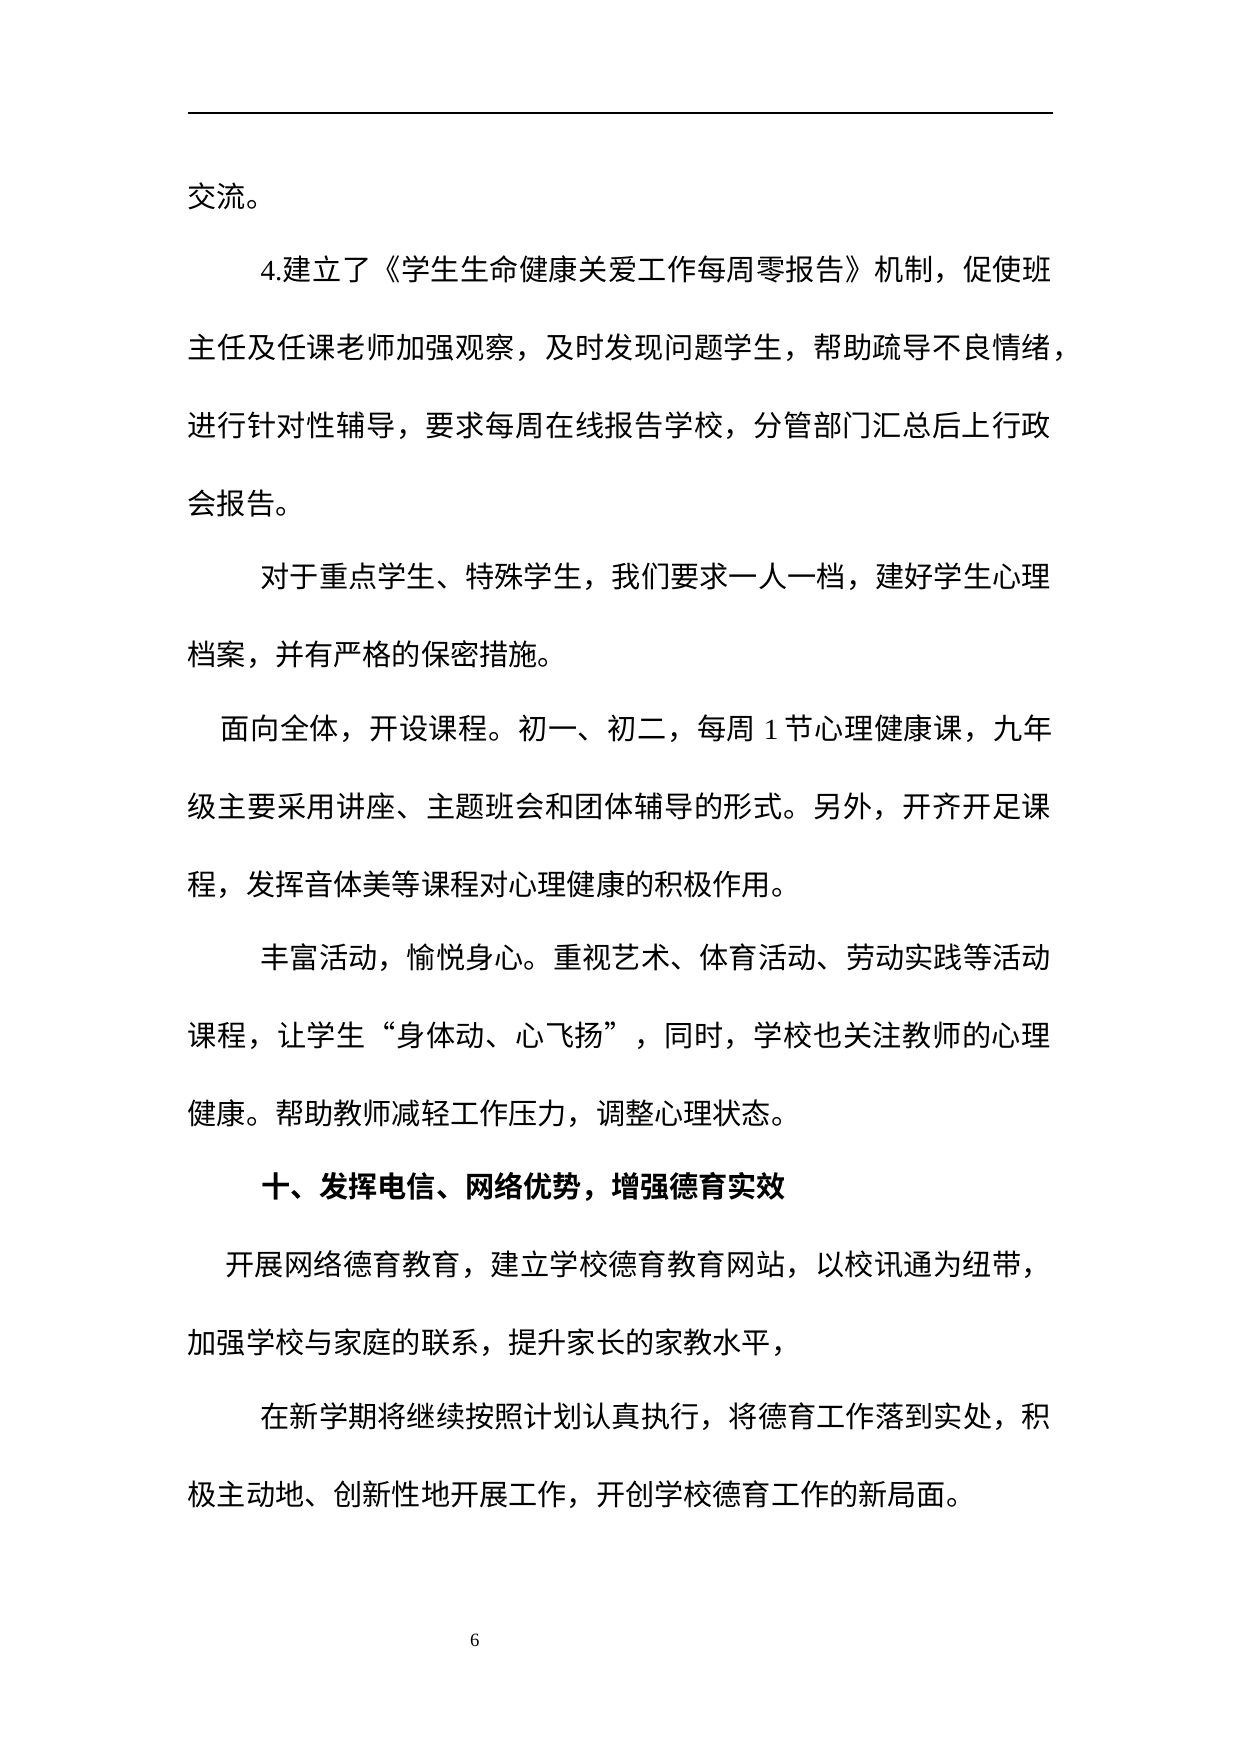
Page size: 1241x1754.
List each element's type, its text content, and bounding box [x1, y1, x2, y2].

text 4.建立了《学生生命健康关爱工作每周零报告》机制，促使班主任及任课老师加强观察，及时发现问题学生，帮助疏导不良情绪，进行针对性辅导，要求每周在线报告学校，分管部门汇总后上行政会报告。 [187, 235, 1053, 534]
text 对于重点学生、特殊学生，我们要求一人一档，建好学生心理档案，并有严格的保密措施。 [187, 543, 1053, 686]
text 在新学期将继续按照计划认真执行，将德育工作落到实处，积极主动地、创新性地开展工作，开创学校德育工作的新局面。 [187, 1382, 1053, 1525]
text 丰富活动，愉悦身心。重视艺术、体育活动、劳动实践等活动课程，让学生“身体动、心飞扬”，同时，学校也关注教师的心理健康。帮助教师减轻工作压力，调整心理状态。 [187, 923, 1053, 1144]
text 面向全体，开设课程。初一、初二，每周1节心理健康课，九年级主要采用讲座、主题班会和团体辅导的形式。另外，开齐开足课程，发挥音体美等课程对心理健康的积极作用。 [187, 694, 1053, 915]
text 十、发挥电信、网络优势，增强德育实效 开展网络德育教育，建立学校德育教育网站，以校讯通为纽带，加强学校与家庭的联系，提升家长的家教水平， [187, 1152, 1053, 1373]
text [187, 162, 1053, 227]
